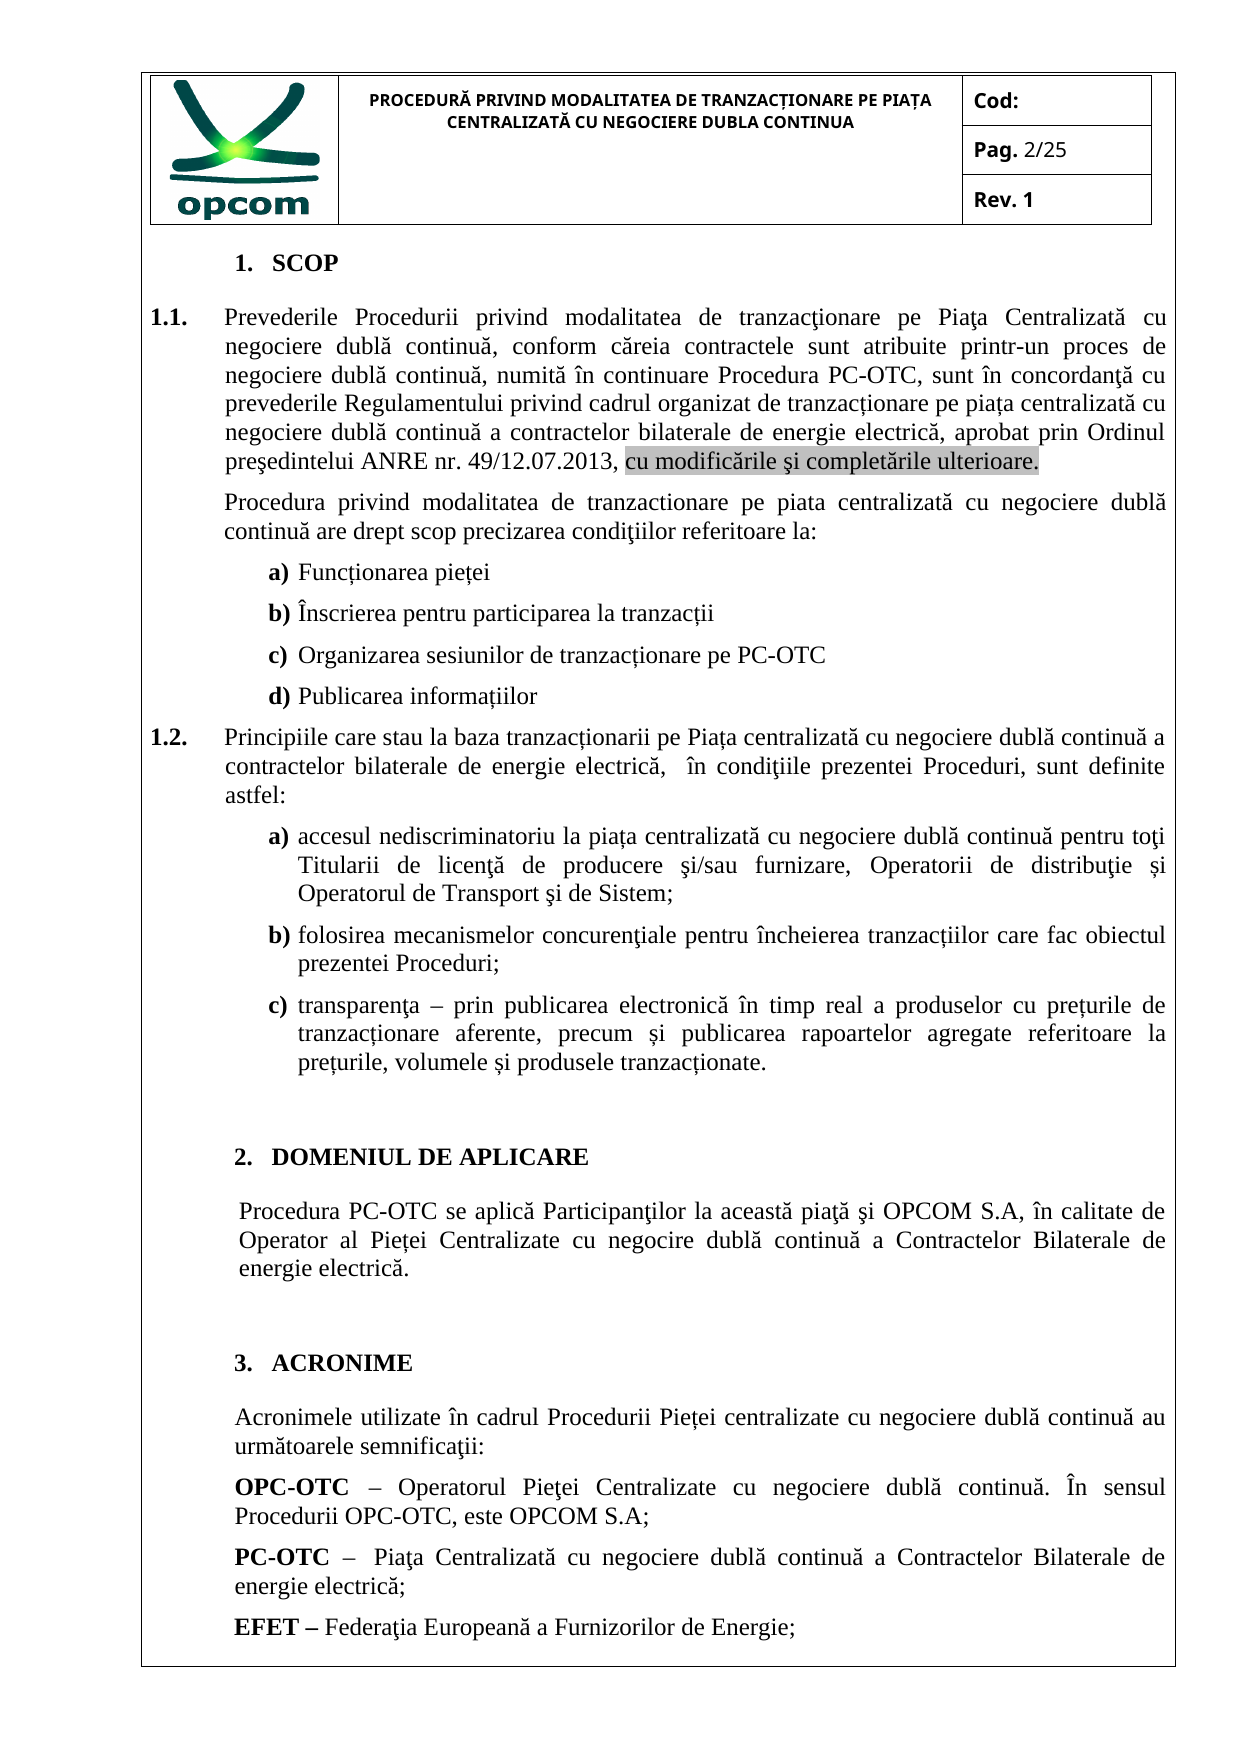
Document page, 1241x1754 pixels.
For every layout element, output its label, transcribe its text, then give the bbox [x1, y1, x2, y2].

list DOMENIUL DE APLICARE [234, 1142, 1167, 1171]
text Procedura privind modalitatea de tranzactionare pe piata centralizată cu negociere dublă continuă are drept scop precizarea condiţiilor referitoare la: [224, 487, 1167, 545]
list Prevederile Procedurii privind modalitatea de tranzacţionare pe Piaţa Centralizată cu negociere dublă continuă, conform căreia contractele sunt atribuite printr-un proces de negociere dublă continuă, numită în continuare Procedura PC-OTC, sunt în concordanţă cu prevederile Regulamentului privind cadrul organizat de tranzacționare pe piața centralizată cu negociere dublă continuă a contractelor bilaterale de energie electrică, aprobat prin Ordinul preşedintelui ANRE nr. 49/12.07.2013, cu modificările şi completările ulterioare. [150, 302, 1167, 475]
list folosirea mecanismelor concurenţiale pentru încheierea tranzacțiilor care fac obiectul prezentei Proceduri; [268, 920, 1167, 977]
list ACRONIME [234, 1348, 1167, 1377]
text OPC-OTC – Operatorul Pieţei Centralizate cu negociere dublă continuă. În sensul Procedurii OPC-OTC, este OPCOM S.A; [234, 1472, 1167, 1530]
text PC-OTC – Piaţa Centralizată cu negociere dublă continuă a Contractelor Bilaterale de energie electrică; [234, 1542, 1167, 1600]
list Publicarea informațiilor [268, 681, 1167, 710]
list Funcționarea pieței [268, 557, 1167, 586]
list Înscrierea pentru participarea la tranzacții [268, 598, 1167, 627]
list transparenţa – prin publicarea electronică în timp real a produselor cu prețurile de tranzacționare aferente, precum și publicarea rapoartelor agregate referitoare la prețurile, volumele și produsele tranzacționate. [268, 990, 1167, 1076]
picture [169, 80, 320, 220]
text EFET – Federaţia Europeană a Furnizorilor de Energie; [234, 1612, 1167, 1641]
text Procedura PC-OTC se aplică Participanţilor la această piaţă şi OPCOM S.A, în calitate de Operator al Pieței Centralizate cu negocire dublă continuă a Contractelor Bilaterale de energie electrică. [239, 1196, 1167, 1282]
list Principiile care stau la baza tranzacționarii pe Piața centralizată cu negociere dublă continuă a contractelor bilaterale de energie electrică, în condiţiile prezentei Proceduri, sunt definite astfel: [150, 722, 1167, 808]
list SCOP [234, 248, 1167, 277]
text Acronimele utilizate în cadrul Procedurii Pieței centralizate cu negociere dublă continuă au următoarele semnificaţii: [234, 1402, 1167, 1460]
list accesul nediscriminatoriu la piața centralizată cu negociere dublă continuă pentru toţi Titularii de licenţă de producere şi/sau furnizare, Operatorii de distribuţie și Operatorul de Transport şi de Sistem; [268, 821, 1167, 907]
list Organizarea sesiunilor de tranzacționare pe PC-OTC [268, 640, 1167, 668]
